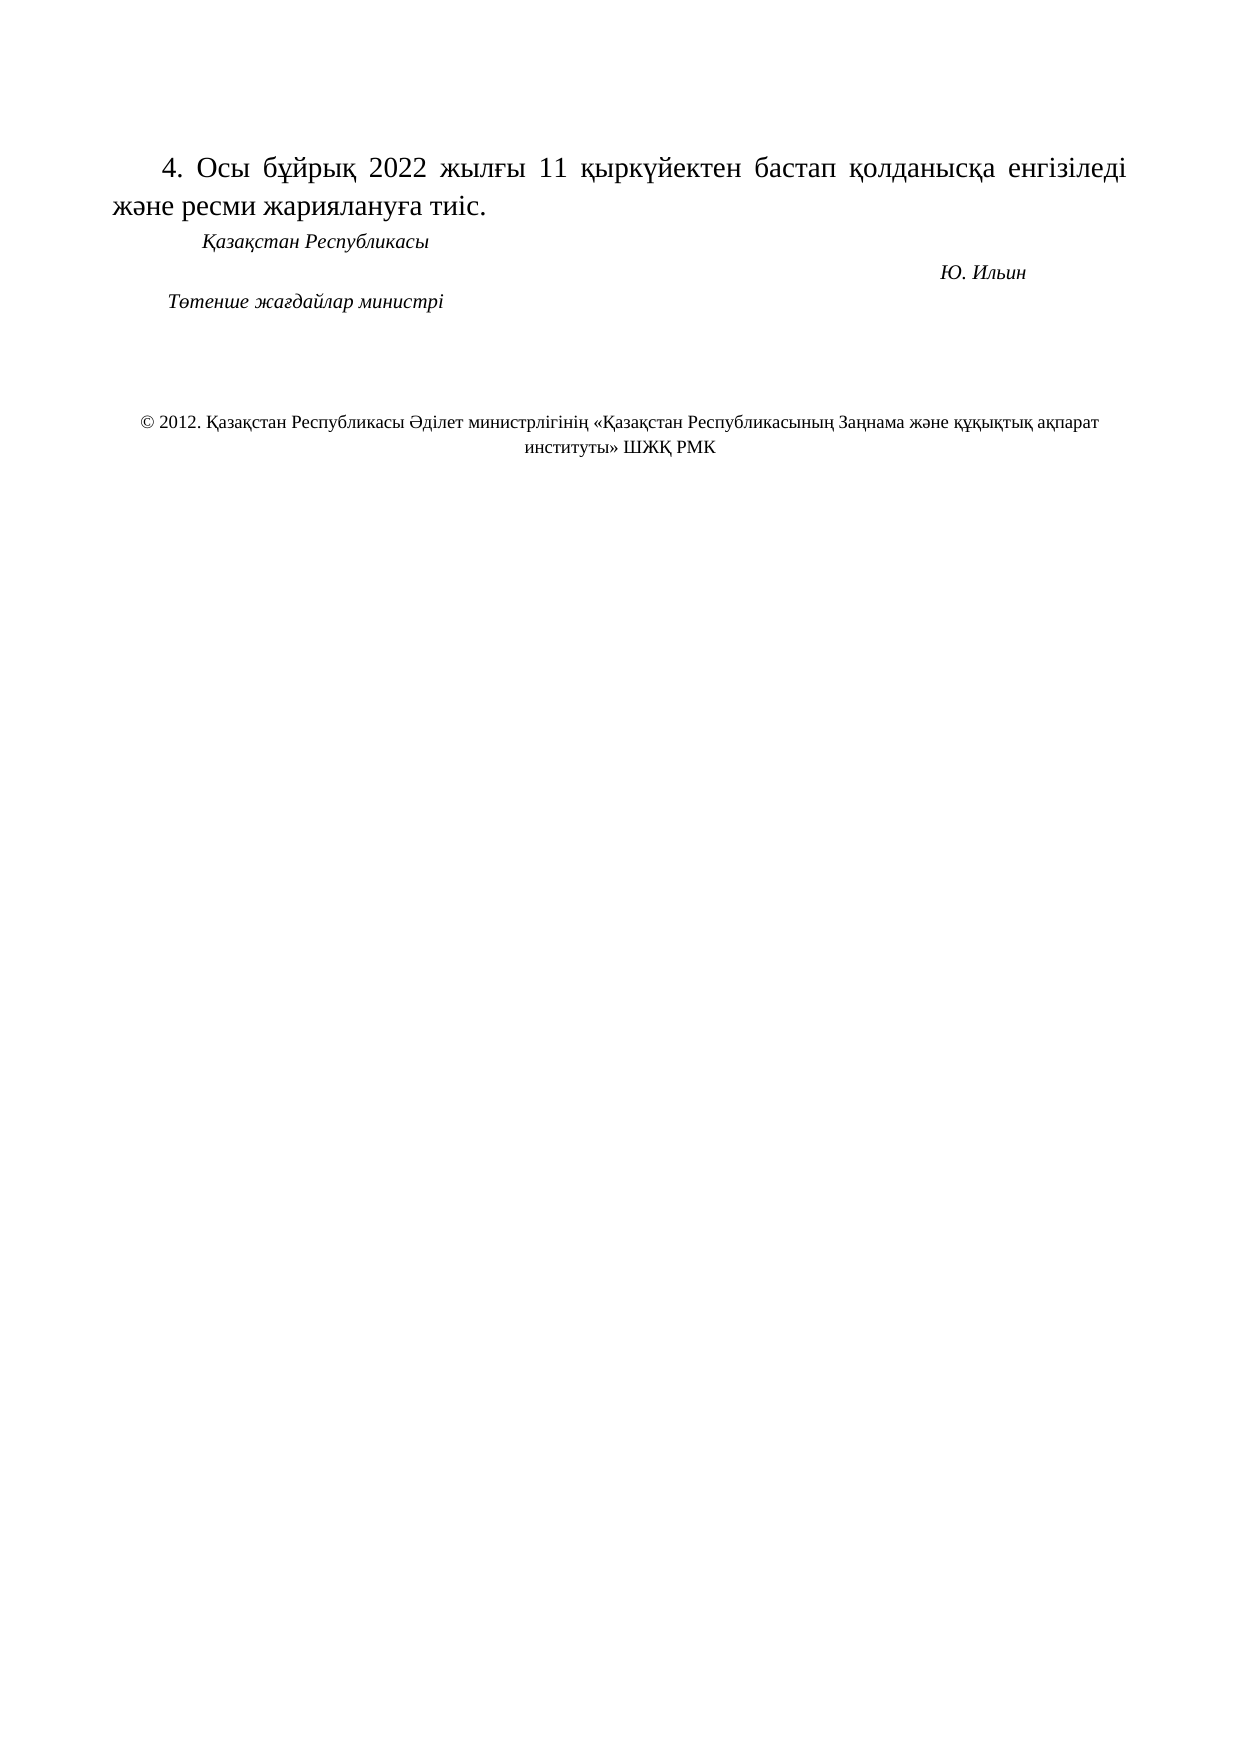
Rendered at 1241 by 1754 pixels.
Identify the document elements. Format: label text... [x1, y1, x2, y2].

text © 2012. Қазақстан Республикасы Әділет министрлігінің «Қазақстан Республикасының Заңнама және құқықтық ақпарат институты» ШЖҚ РМК [112, 411, 1128, 457]
table_header Қазақстан Республикасы Төтенше жағдайлар министрі [101, 227, 939, 320]
table_header Ю. Ильин [939, 227, 1240, 320]
text 4. Осы бұйрық 2022 жылғы 11 қыркүйектен бастап қолданысқа енгізіледі және ресми жариялануға тиіс. [112, 150, 1128, 222]
